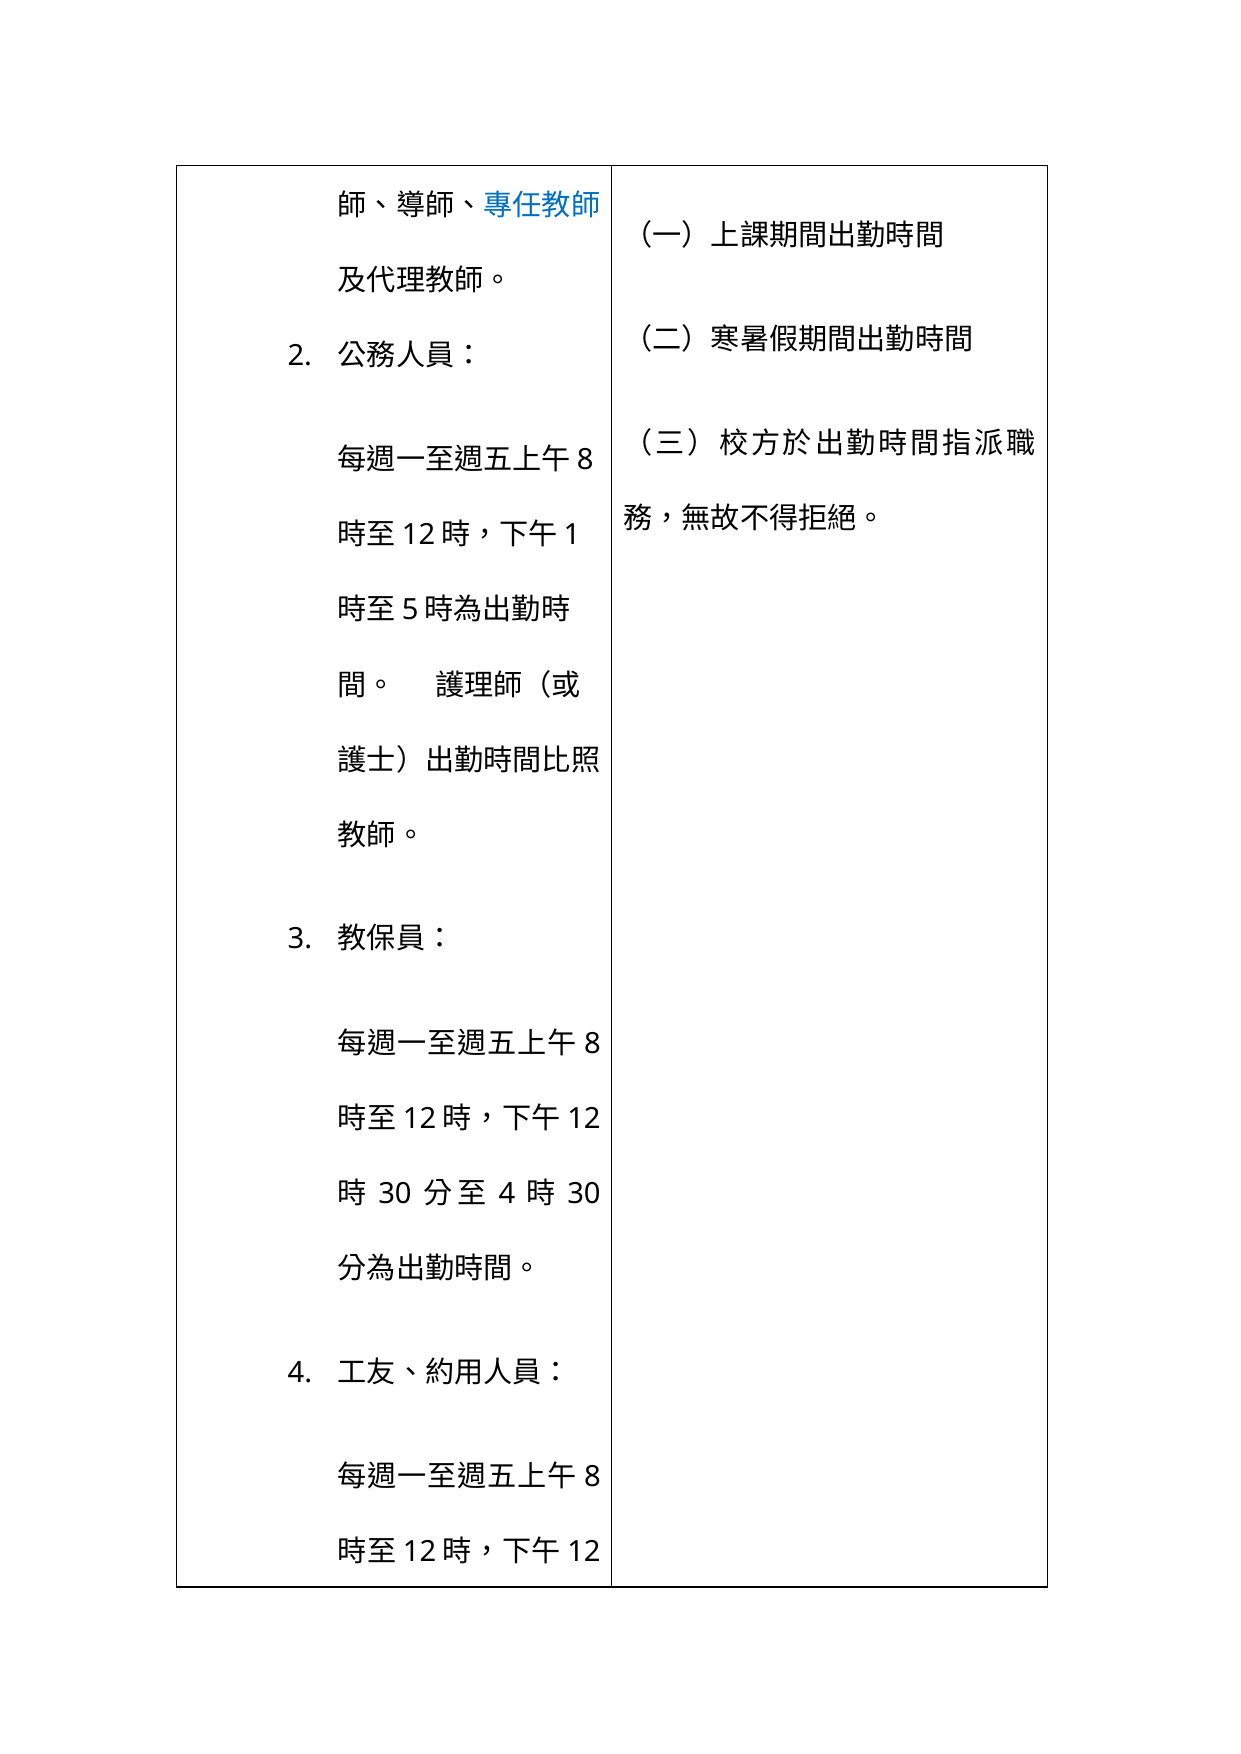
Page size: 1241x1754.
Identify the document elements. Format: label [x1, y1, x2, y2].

table_cell [177, 166, 611, 1586]
table_cell [612, 166, 1047, 1586]
